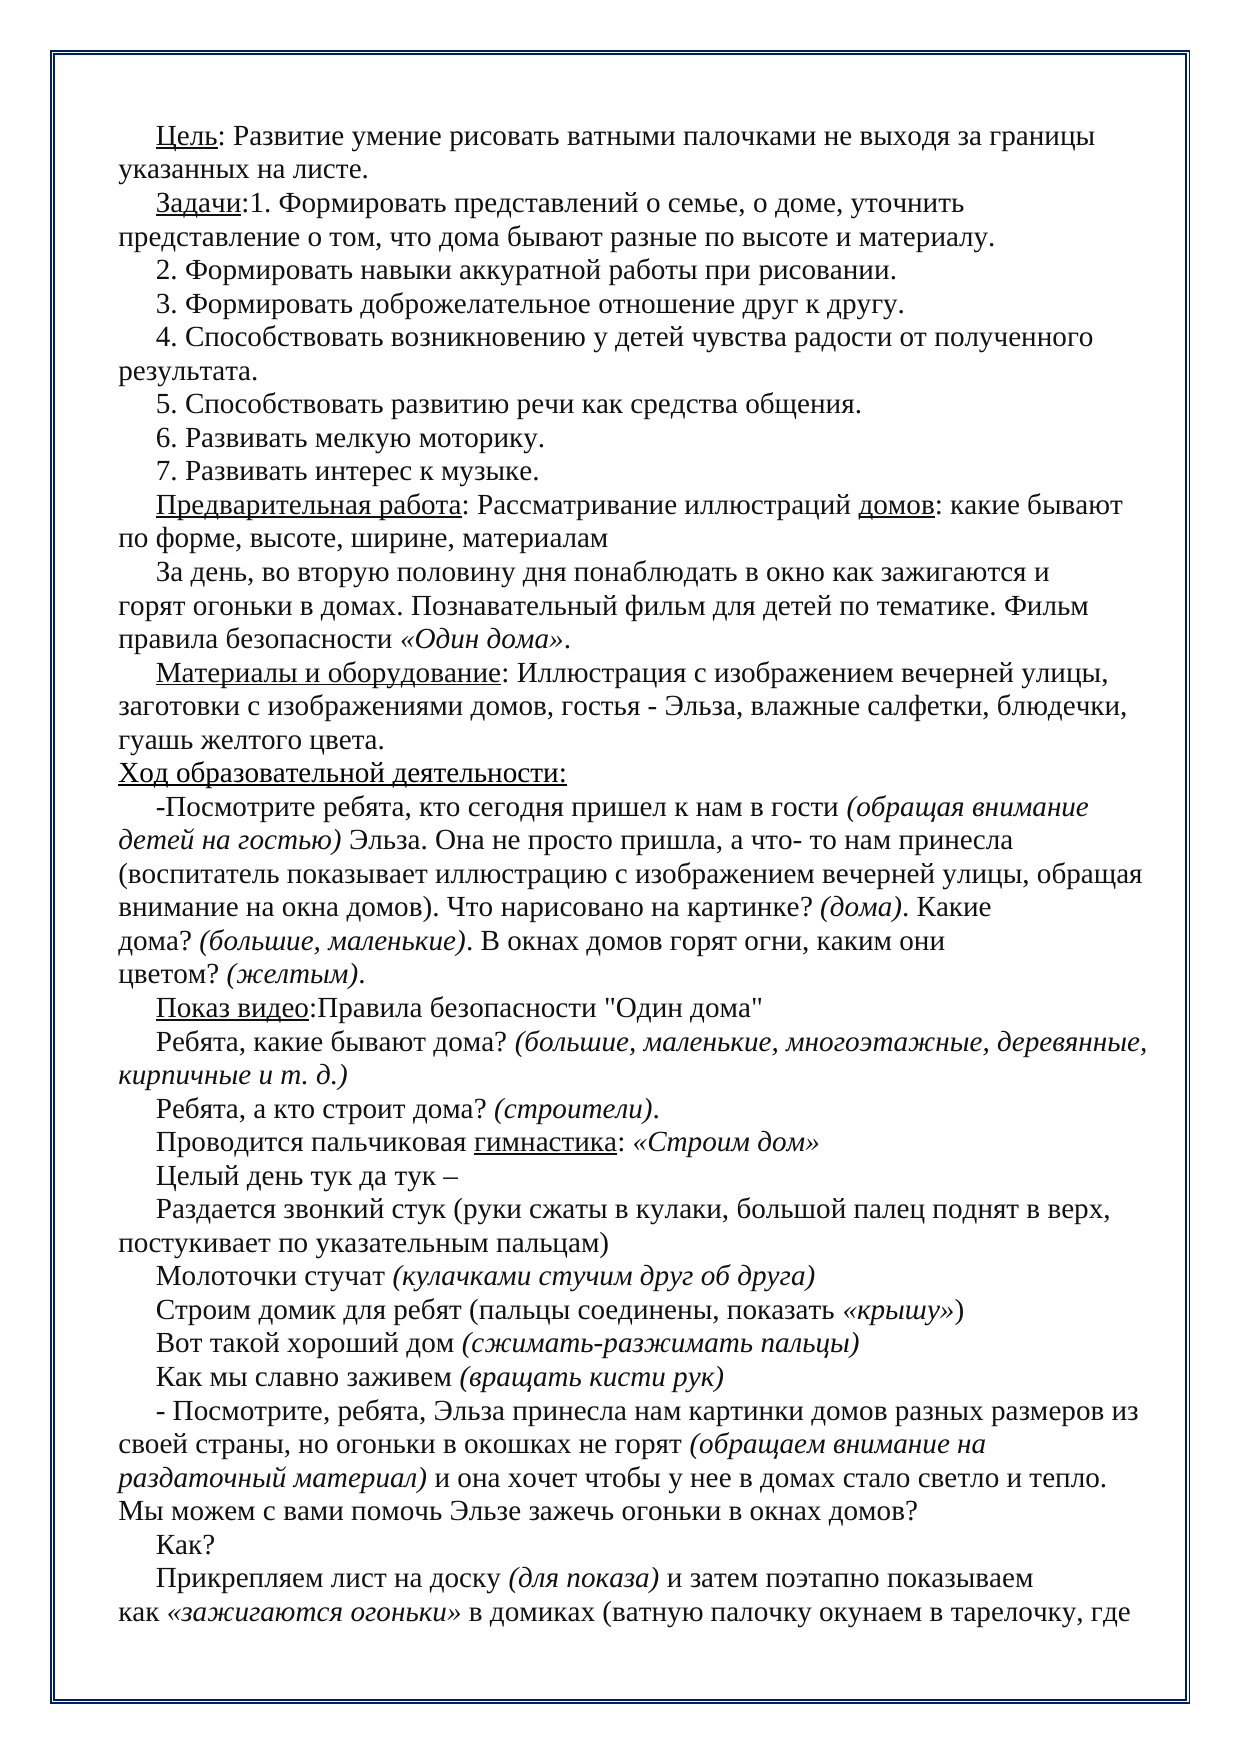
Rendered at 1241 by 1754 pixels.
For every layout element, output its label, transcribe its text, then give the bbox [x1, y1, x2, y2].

text -Посмотрите ребята, кто сегодня пришел к нам в гости (обращая внимание детей на гостью) Эльза. Она не просто пришла, а что- то нам принесла (воспитатель показывает иллюстрацию с изображением вечерней улицы, обращая внимание на окна домов). Что нарисовано на картинке? (дома). Какие дома? (большие, маленькие). В окнах домов горят огни, каким они цветом? (желтым). [118, 789, 1152, 990]
text Ребята, а кто строит дома? (строители). [118, 1091, 1152, 1124]
text Ребята, какие бывают дома? (большие, маленькие, многоэтажные, деревянные, кирпичные и т. д.) [118, 1024, 1152, 1091]
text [118, 1560, 1152, 1627]
text Молоточки стучат (кулачками стучим друг об друга) [118, 1258, 1152, 1292]
text Вот такой хороший дом (сжимать-разжимать пальцы) [118, 1326, 1152, 1359]
text Задачи:1. Формировать представлений о семье, о доме, уточнить представление о том, что дома бывают разные по высоте и материалу. [118, 185, 1152, 252]
text Проводится пальчиковая гимнастика: «Строим дом» [118, 1124, 1152, 1158]
text 7. Развивать интерес к музыке. [118, 453, 1152, 487]
text 6. Развивать мелкую моторику. [118, 420, 1152, 453]
text Целый день тук да тук – [118, 1158, 1152, 1191]
text Предварительная работа: Рассматривание иллюстраций домов: какие бывают по форме, высоте, ширине, материалам [118, 487, 1152, 554]
text Раздается звонкий стук (руки сжаты в кулаки, большой палец поднят в верх, постукивает по указательным пальцам) [118, 1191, 1152, 1258]
text - Посмотрите, ребята, Эльза принесла нам картинки домов разных размеров из своей страны, но огоньки в окошках не горят (обращаем внимание на раздаточный материал) и она хочет чтобы у нее в домах стало светло и тепло. Мы можем с вами помочь Эльзе зажечь огоньки в окнах домов? [118, 1393, 1152, 1527]
text 2. Формировать навыки аккуратной работы при рисовании. [118, 252, 1152, 286]
text 3. Формировать доброжелательное отношение друг к другу. [118, 286, 1152, 319]
text Материалы и оборудование: Иллюстрация с изображением вечерней улицы, заготовки с изображениями домов, гостья - Эльза, влажные салфетки, блюдечки, гуашь желтого цвета. [118, 655, 1152, 755]
text Строим домик для ребят (пальцы соединены, показать «крышу») [118, 1292, 1152, 1326]
text 5. Способствовать развитию речи как средства общения. [118, 386, 1152, 420]
text За день, во вторую половину дня понаблюдать в окно как зажигаются и горят огоньки в домах. Познавательный фильм для детей по тематике. Фильм правила безопасности «Один дома». [118, 554, 1152, 655]
text Как? [118, 1527, 1152, 1560]
text Как мы славно заживем (вращать кисти рук) [118, 1359, 1152, 1393]
text Цель: Развитие умение рисовать ватными палочками не выходя за границы указанных на листе. [118, 118, 1152, 185]
text Ход образовательной деятельности: [118, 755, 1152, 789]
text Показ видео:Правила безопасности "Один дома" [118, 990, 1152, 1024]
text 4. Способствовать возникновению у детей чувства радости от полученного результата. [118, 319, 1152, 386]
